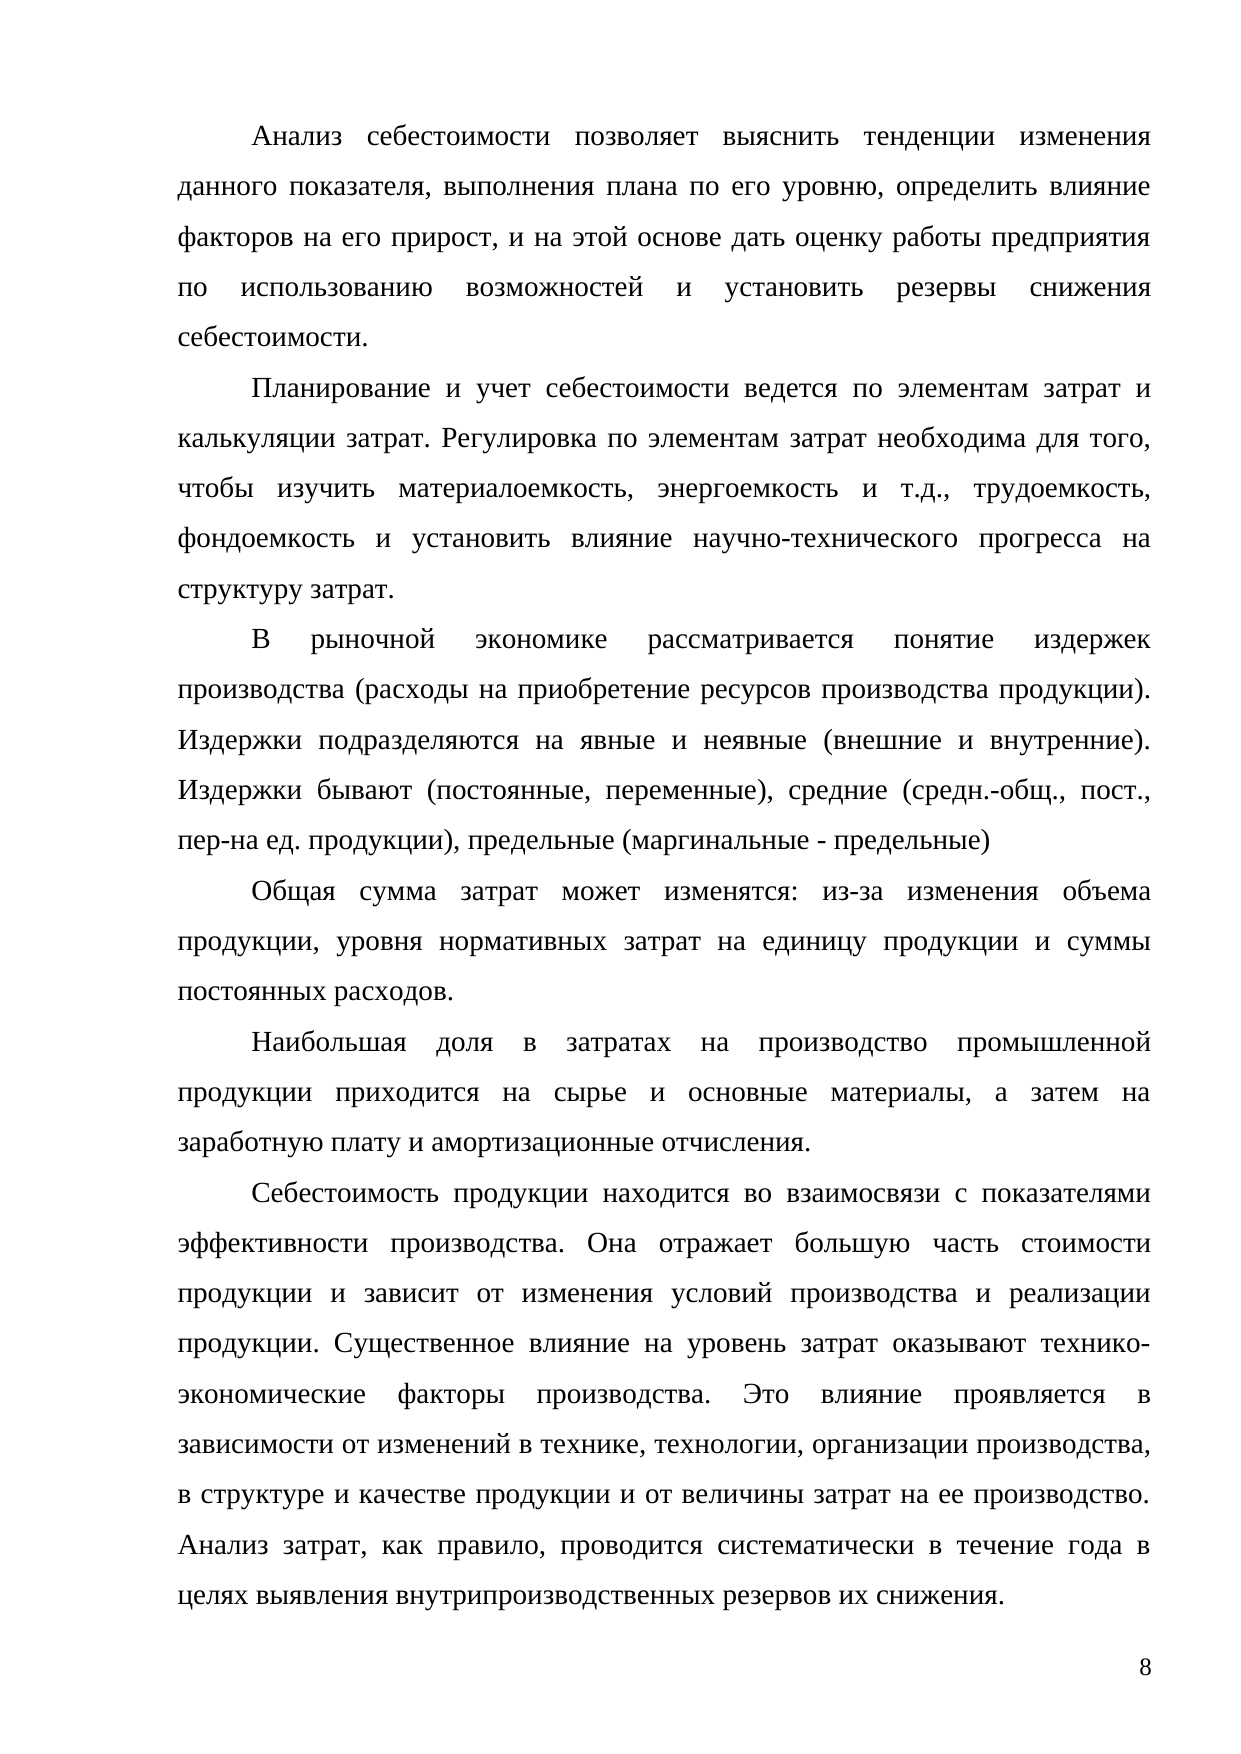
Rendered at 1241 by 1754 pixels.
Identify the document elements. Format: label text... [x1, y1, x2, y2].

text Общая сумма затрат может изменятся: из-за изменения объема продукции, уровня нормативных затрат на единицу продукции и суммы постоянных расходов. [177, 873, 1152, 1007]
text В рыночной экономике рассматривается понятие издержек производства (расходы на приобретение ресурсов производства продукции). Издержки подразделяются на явные и неявные (внешние и внутренние). Издержки бывают (постоянные, переменные), средние (средн.-общ., пост., пер-на ед. продукции), предельные (маргинальные - предельные) [177, 621, 1152, 856]
text Анализ себестоимости позволяет выяснить тенденции изменения данного показателя, выполнения плана по его уровню, определить влияние факторов на его прирост, и на этой основе дать оценку работы предприятия по использованию возможностей и установить резервы снижения себестоимости. [177, 118, 1152, 353]
text Наибольшая доля в затратах на производство промышленной продукции приходится на сырье и основные материалы, а затем на заработную плату и амортизационные отчисления. [177, 1024, 1152, 1158]
text Планирование и учет себестоимости ведется по элементам затрат и калькуляции затрат. Регулировка по элементам затрат необходима для того, чтобы изучить материалоемкость, энергоемкость и т.д., трудоемкость, фондоемкость и установить влияние научно-технического прогресса на структуру затрат. [177, 370, 1152, 604]
text Себестоимость продукции находится во взаимосвязи с показателями эффективности производства. Она отражает большую часть стоимости продукции и зависит от изменения условий производства и реализации продукции. Существенное влияние на уровень затрат оказывают технико-экономические факторы производства. Это влияние проявляется в зависимости от изменений в технике, технологии, организации производства, в структуре и качестве продукции и от величины затрат на ее производство. Анализ затрат, как правило, проводится систематически в течение года в целях выявления внутрипроизводственных резервов их снижения. [177, 1175, 1152, 1611]
